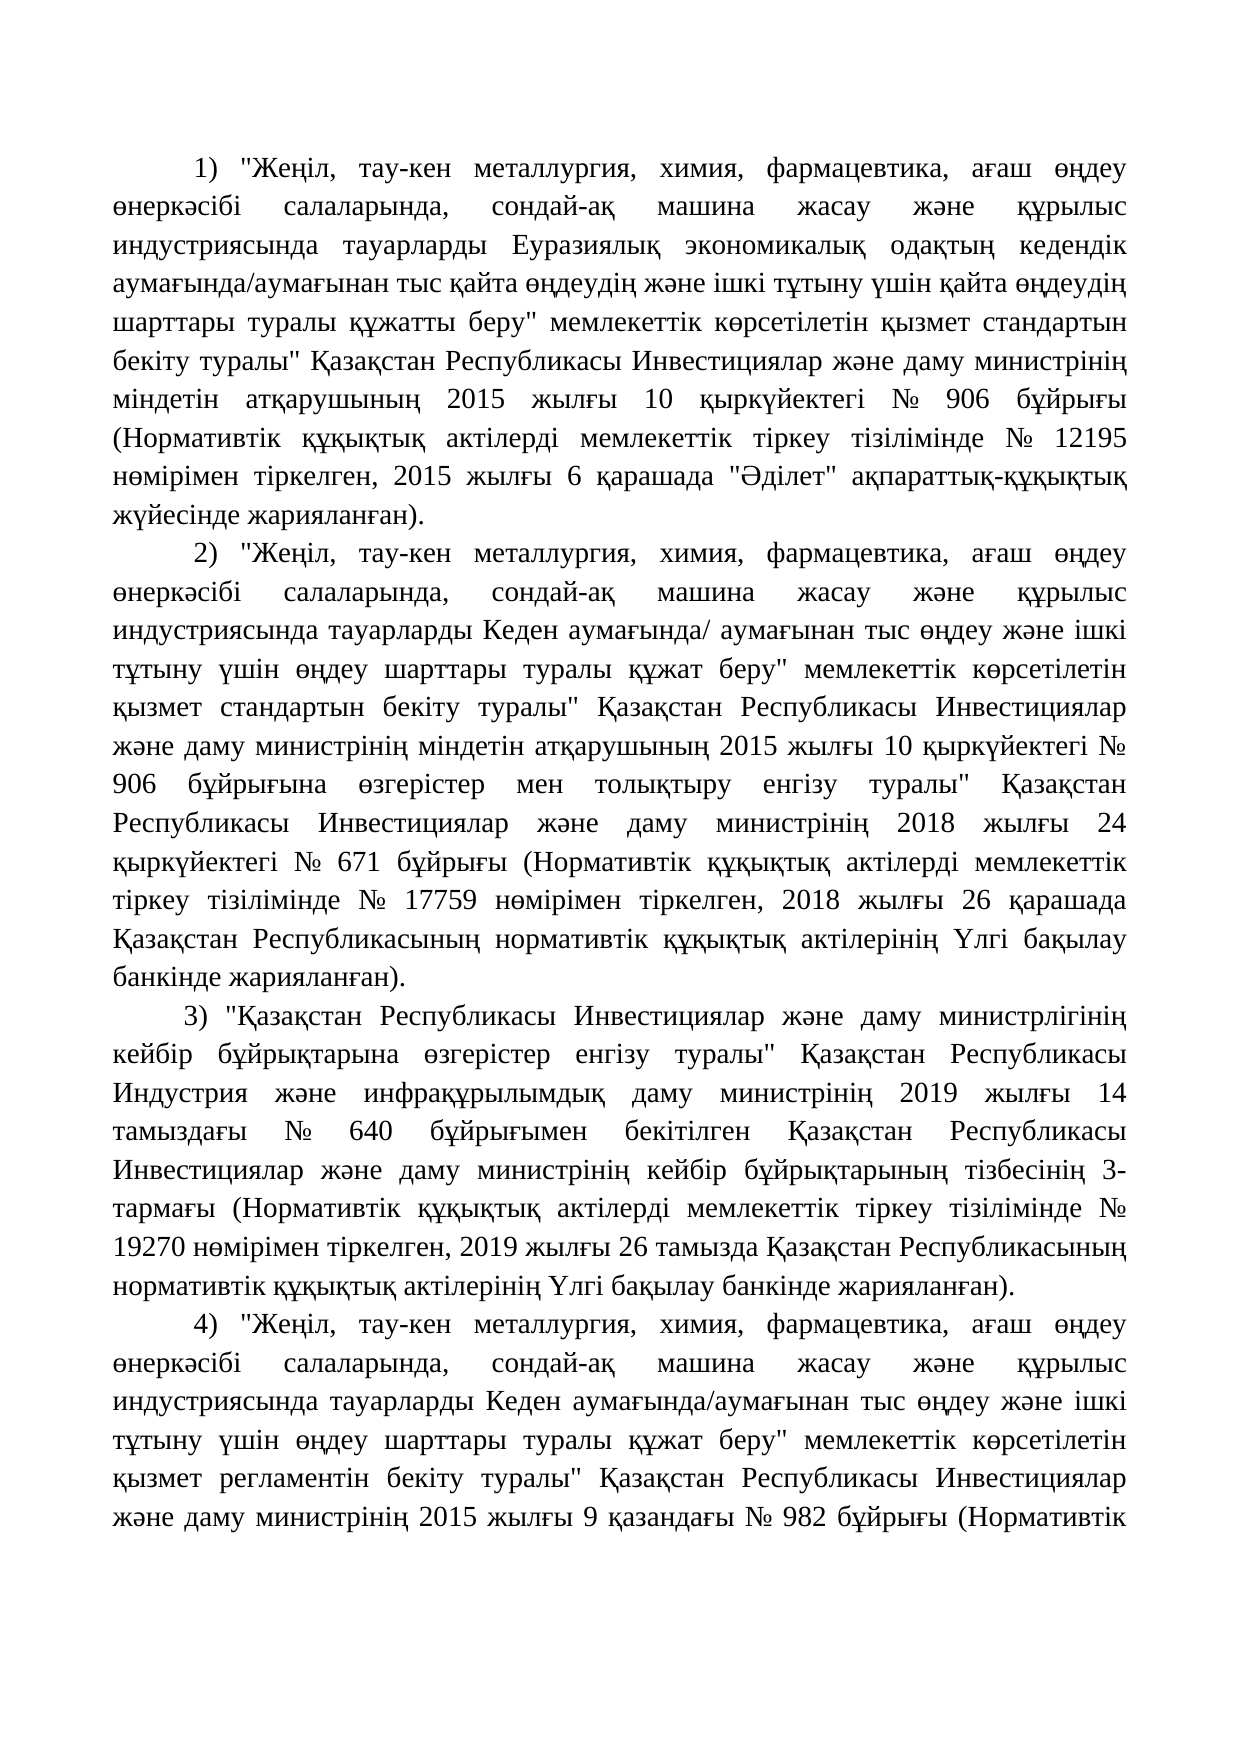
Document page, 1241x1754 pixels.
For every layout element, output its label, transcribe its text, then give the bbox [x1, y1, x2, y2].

text 1) "Жеңіл, тау-кен металлургия, химия, фармацевтика, ағаш өңдеу өнеркәсібі салаларында, сондай-ақ машина жасау және құрылыс индустриясында тауарларды Еуразиялық экономикалық одақтың кедендік аумағында/аумағынан тыс қайта өңдеудің және ішкі тұтыну үшін қайта өңдеудің шарттары туралы құжатты беру" мемлекеттік көрсетілетін қызмет стандартын бекіту туралы" Қазақстан Республикасы Инвестициялар және даму министрінің міндетін атқарушының 2015 жылғы 10 қыркүйектегі № 906 бұйрығы (Нормативтік құқықтық актілерді мемлекеттік тіркеу тізілімінде № 12195 нөмірімен тіркелген, 2015 жылғы 6 қарашада "Әділет" ақпараттық-құқықтық жүйесінде жарияланған). [112, 150, 1128, 530]
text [112, 1306, 1128, 1532]
text 2) "Жеңіл, тау-кен металлургия, химия, фармацевтика, ағаш өңдеу өнеркәсібі салаларында, сондай-ақ машина жасау және құрылыс индустриясында тауарларды Кеден аумағында/ аумағынан тыс өңдеу және ішкі тұтыну үшін өңдеу шарттары туралы құжат беру" мемлекеттік көрсетілетін қызмет стандартын бекіту туралы" Қазақстан Республикасы Инвестициялар және даму министрінің міндетін атқарушының 2015 жылғы 10 қыркүйектегі № 906 бұйрығына өзгерістер мен толықтыру енгізу туралы" Қазақстан Республикасы Инвестициялар және даму министрінің 2018 жылғы 24 қыркүйектегі № 671 бұйрығы (Нормативтік құқықтық актілерді мемлекеттік тіркеу тізілімінде № 17759 нөмірімен тіркелген, 2018 жылғы 26 қарашада Қазақстан Республикасының нормативтік құқықтық актілерінің Үлгі бақылау банкінде жарияланған). [112, 535, 1128, 993]
text 3) "Қазақстан Республикасы Инвестициялар және даму министрлігінің кейбір бұйрықтарына өзгерістер енгізу туралы" Қазақстан Республикасы Индустрия және инфрақұрылымдық даму министрінің 2019 жылғы 14 тамыздағы № 640 бұйрығымен бекітілген Қазақстан Республикасы Инвестициялар және даму министрінің кейбір бұйрықтарының тізбесінің 3-тармағы (Нормативтік құқықтық актілерді мемлекеттік тіркеу тізілімінде № 19270 нөмірімен тіркелген, 2019 жылғы 26 тамызда Қазақстан Республикасының нормативтік құқықтық актілерінің Үлгі бақылау банкінде жарияланған). [112, 998, 1128, 1301]
